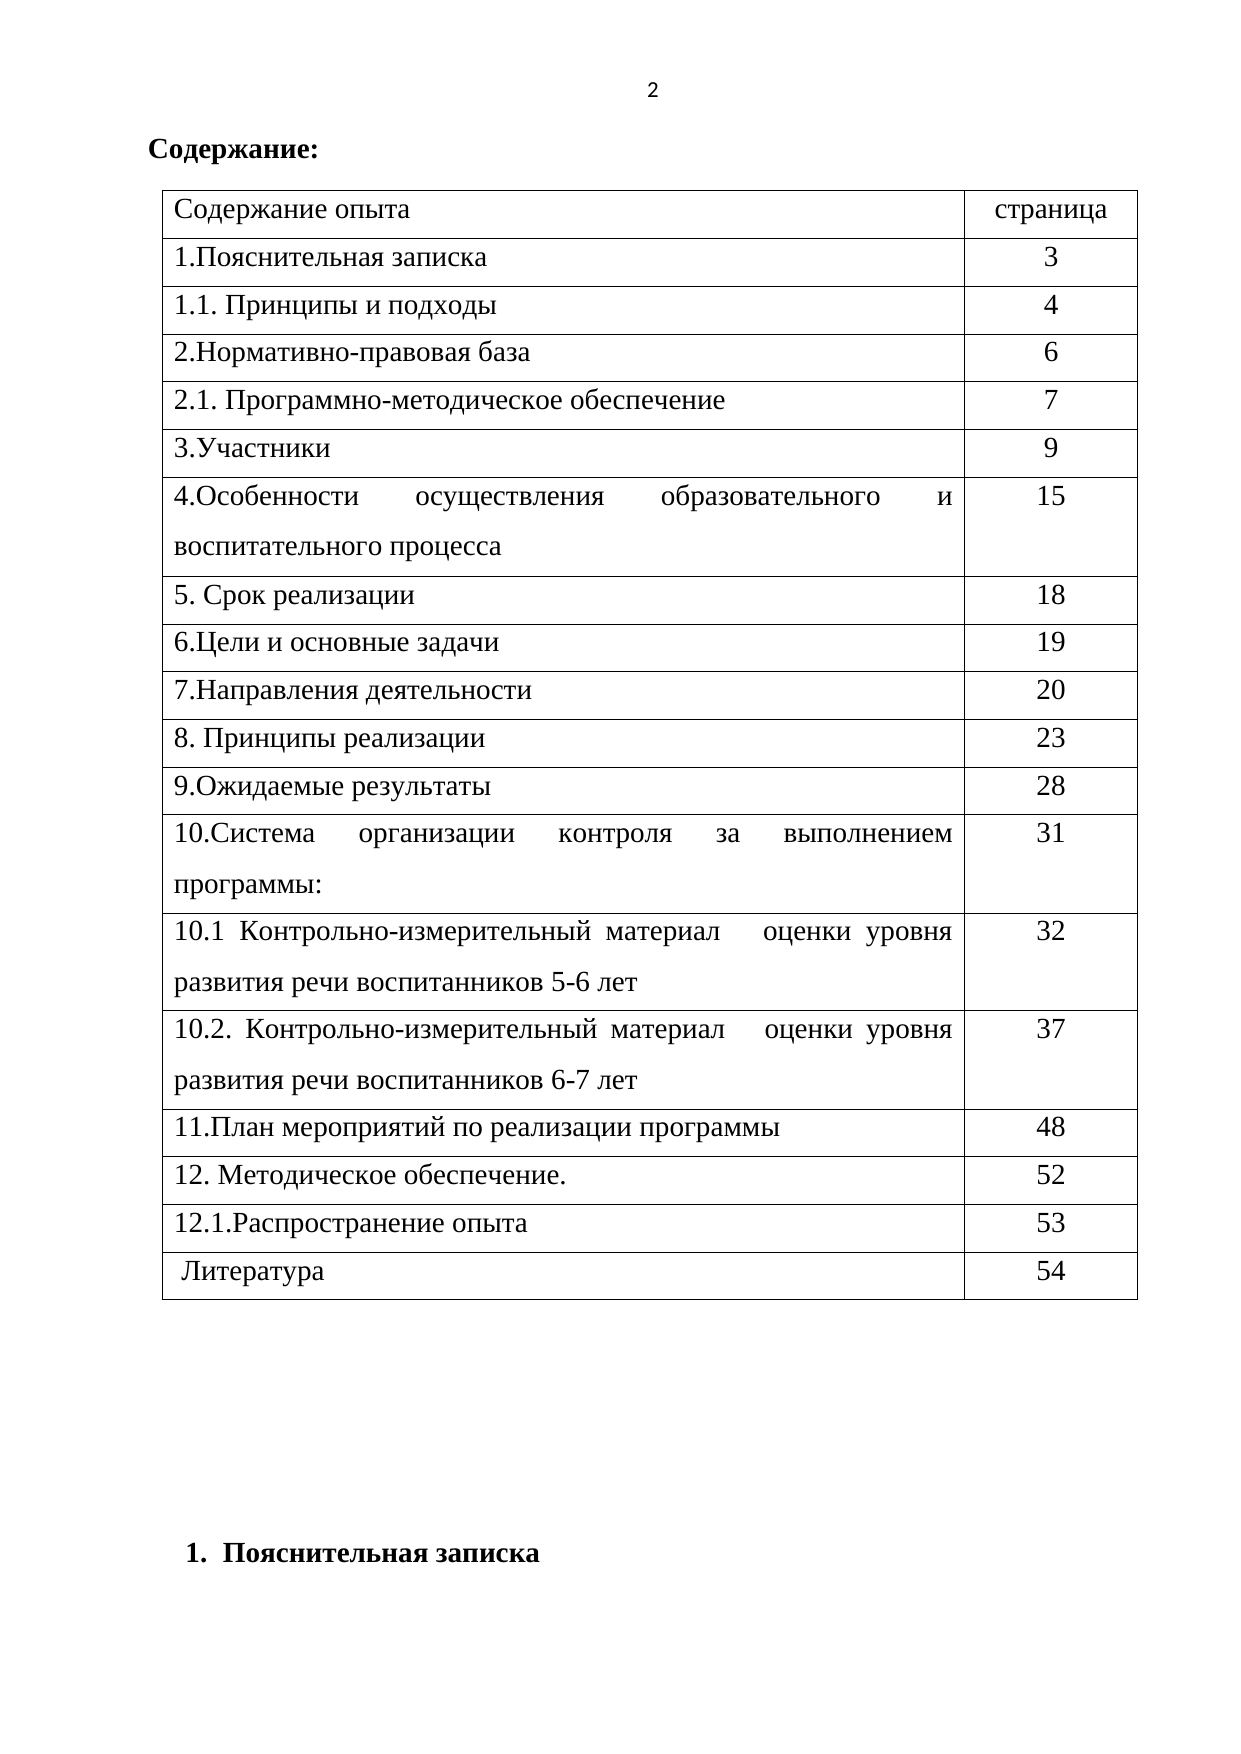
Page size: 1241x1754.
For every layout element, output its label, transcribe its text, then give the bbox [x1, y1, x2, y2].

text Содержание: [148, 131, 1157, 164]
table_cell 20 [965, 672, 1137, 719]
table_cell 7.Направления деятельности [163, 672, 964, 719]
table_cell 4 [965, 287, 1137, 333]
table_cell 18 [965, 577, 1137, 623]
table_cell 3.Участники [163, 430, 964, 477]
table_cell 15 [965, 478, 1137, 576]
table_cell 2.Нормативно-правовая база [163, 335, 964, 381]
table_cell 8. Принципы реализации [163, 720, 964, 767]
table_cell 6.Цели и основные задачи [163, 625, 964, 671]
table_cell 12. Методическое обеспечение. [163, 1157, 964, 1204]
list Пояснительная записка [185, 1535, 1157, 1569]
table_cell Литература [163, 1253, 964, 1299]
table_cell 19 [965, 625, 1137, 671]
table_cell 5. Срок реализации [163, 577, 964, 623]
table_cell 9.Ожидаемые результаты [163, 768, 964, 814]
table_cell 6 [965, 335, 1137, 381]
table_cell 3 [965, 239, 1137, 286]
table_header Содержание опыта [163, 191, 964, 238]
table_cell 7 [965, 382, 1137, 429]
table_cell 48 [965, 1110, 1137, 1156]
table_cell 37 [965, 1011, 1137, 1108]
table_cell 31 [965, 815, 1137, 912]
table_cell 10.2. Контрольно-измерительный материал оценки уровня развития речи воспитанников 6-7 лет [163, 1011, 964, 1108]
table_cell 53 [965, 1205, 1137, 1252]
table_cell 10.1 Контрольно-измерительный материал оценки уровня развития речи воспитанников 5-6 лет [163, 914, 964, 1010]
table_cell 9 [965, 430, 1137, 477]
table_cell 52 [965, 1157, 1137, 1204]
table_cell 54 [965, 1253, 1137, 1299]
table_cell 2.1. Программно-методическое обеспечение [163, 382, 964, 429]
table_cell 28 [965, 768, 1137, 814]
table_cell 10.Система организации контроля за выполнением программы: [163, 815, 964, 912]
table_cell 11.План мероприятий по реализации программы [163, 1110, 964, 1156]
table_cell 4.Особенности осуществления образовательного и воспитательного процесса [163, 478, 964, 576]
table_cell 23 [965, 720, 1137, 767]
table_cell 32 [965, 914, 1137, 1010]
table_cell 1.1. Принципы и подходы [163, 287, 964, 333]
table_cell 12.1.Распространение опыта [163, 1205, 964, 1252]
table_cell 1.Пояснительная записка [163, 239, 964, 286]
table_header страница [965, 191, 1137, 238]
